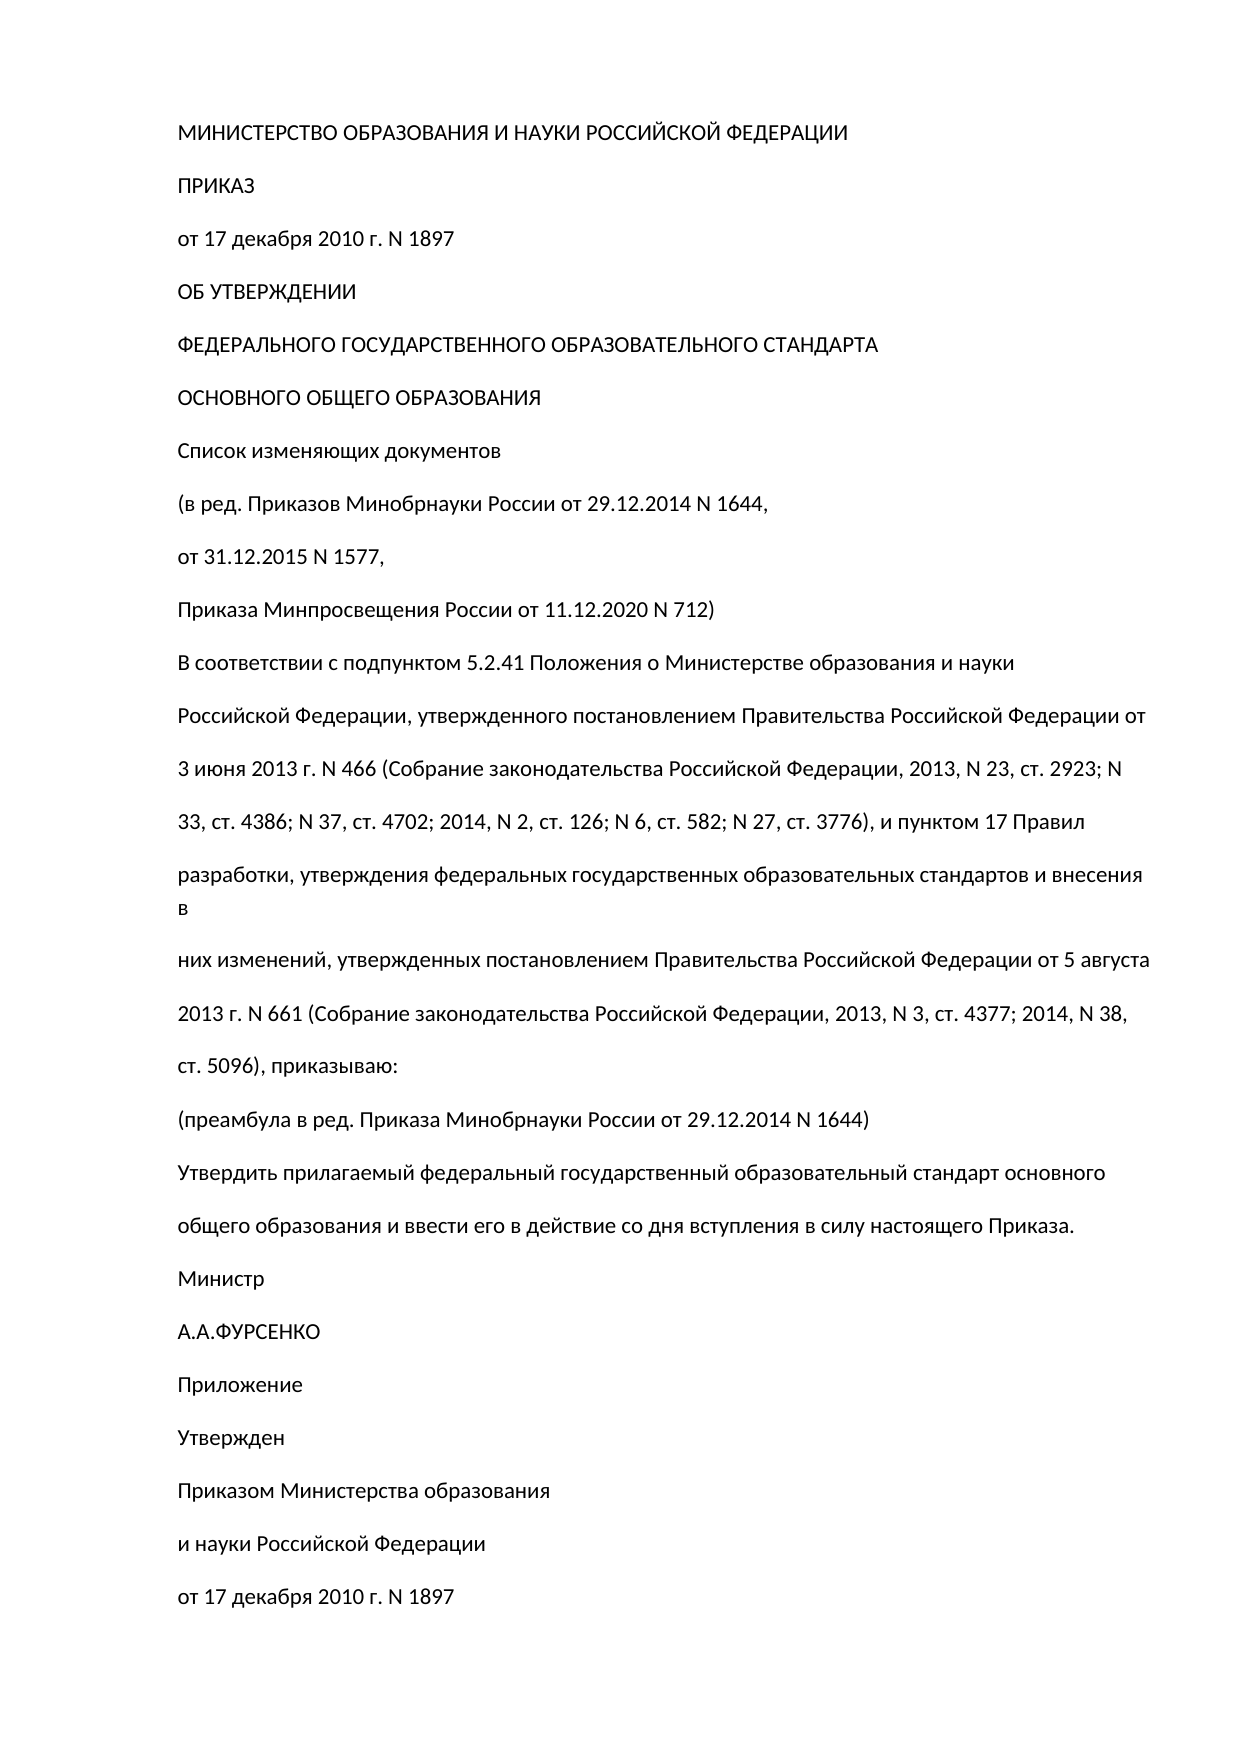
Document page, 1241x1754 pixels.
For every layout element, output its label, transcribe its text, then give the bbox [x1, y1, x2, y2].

text Приказа Минпросвещения России от 11.12.2020 N 712) [177, 595, 1152, 623]
text ОСНОВНОГО ОБЩЕГО ОБРАЗОВАНИЯ [177, 383, 1152, 411]
text от 17 декабря 2010 г. N 1897 [177, 224, 1152, 252]
text ОБ УТВЕРЖДЕНИИ [177, 277, 1152, 305]
text ПРИКАЗ [177, 171, 1152, 199]
text 33, ст. 4386; N 37, ст. 4702; 2014, N 2, ст. 126; N 6, ст. 582; N 27, ст. 3776), и пунктом 17 Правил [177, 807, 1152, 835]
text них изменений, утвержденных постановлением Правительства Российской Федерации от 5 августа [177, 946, 1152, 974]
text (в ред. Приказов Минобрнауки России от 29.12.2014 N 1644, [177, 489, 1152, 517]
text общего образования и ввести его в действие со дня вступления в силу настоящего Приказа. [177, 1211, 1152, 1239]
text МИНИСТЕРСТВО ОБРАЗОВАНИЯ И НАУКИ РОССИЙСКОЙ ФЕДЕРАЦИИ [177, 118, 1152, 146]
text разработки, утверждения федеральных государственных образовательных стандартов и внесения в [177, 860, 1152, 921]
text Российской Федерации, утвержденного постановлением Правительства Российской Федерации от [177, 701, 1152, 729]
text Приказом Министерства образования [177, 1476, 1152, 1504]
text Министр [177, 1264, 1152, 1292]
text от 17 декабря 2010 г. N 1897 [177, 1582, 1152, 1610]
text (преамбула в ред. Приказа Минобрнауки России от 29.12.2014 N 1644) [177, 1105, 1152, 1133]
text Утвердить прилагаемый федеральный государственный образовательный стандарт основного [177, 1158, 1152, 1186]
text ст. 5096), приказываю: [177, 1052, 1152, 1080]
text 2013 г. N 661 (Собрание законодательства Российской Федерации, 2013, N 3, ст. 4377; 2014, N 38, [177, 999, 1152, 1027]
text Приложение [177, 1370, 1152, 1398]
text ФЕДЕРАЛЬНОГО ГОСУДАРСТВЕННОГО ОБРАЗОВАТЕЛЬНОГО СТАНДАРТА [177, 330, 1152, 358]
text А.А.ФУРСЕНКО [177, 1317, 1152, 1345]
text Утвержден [177, 1423, 1152, 1451]
text В соответствии с подпунктом 5.2.41 Положения о Министерстве образования и науки [177, 648, 1152, 676]
text и науки Российской Федерации [177, 1529, 1152, 1557]
text Список изменяющих документов [177, 436, 1152, 464]
text 3 июня 2013 г. N 466 (Собрание законодательства Российской Федерации, 2013, N 23, ст. 2923; N [177, 754, 1152, 782]
text от 31.12.2015 N 1577, [177, 542, 1152, 570]
